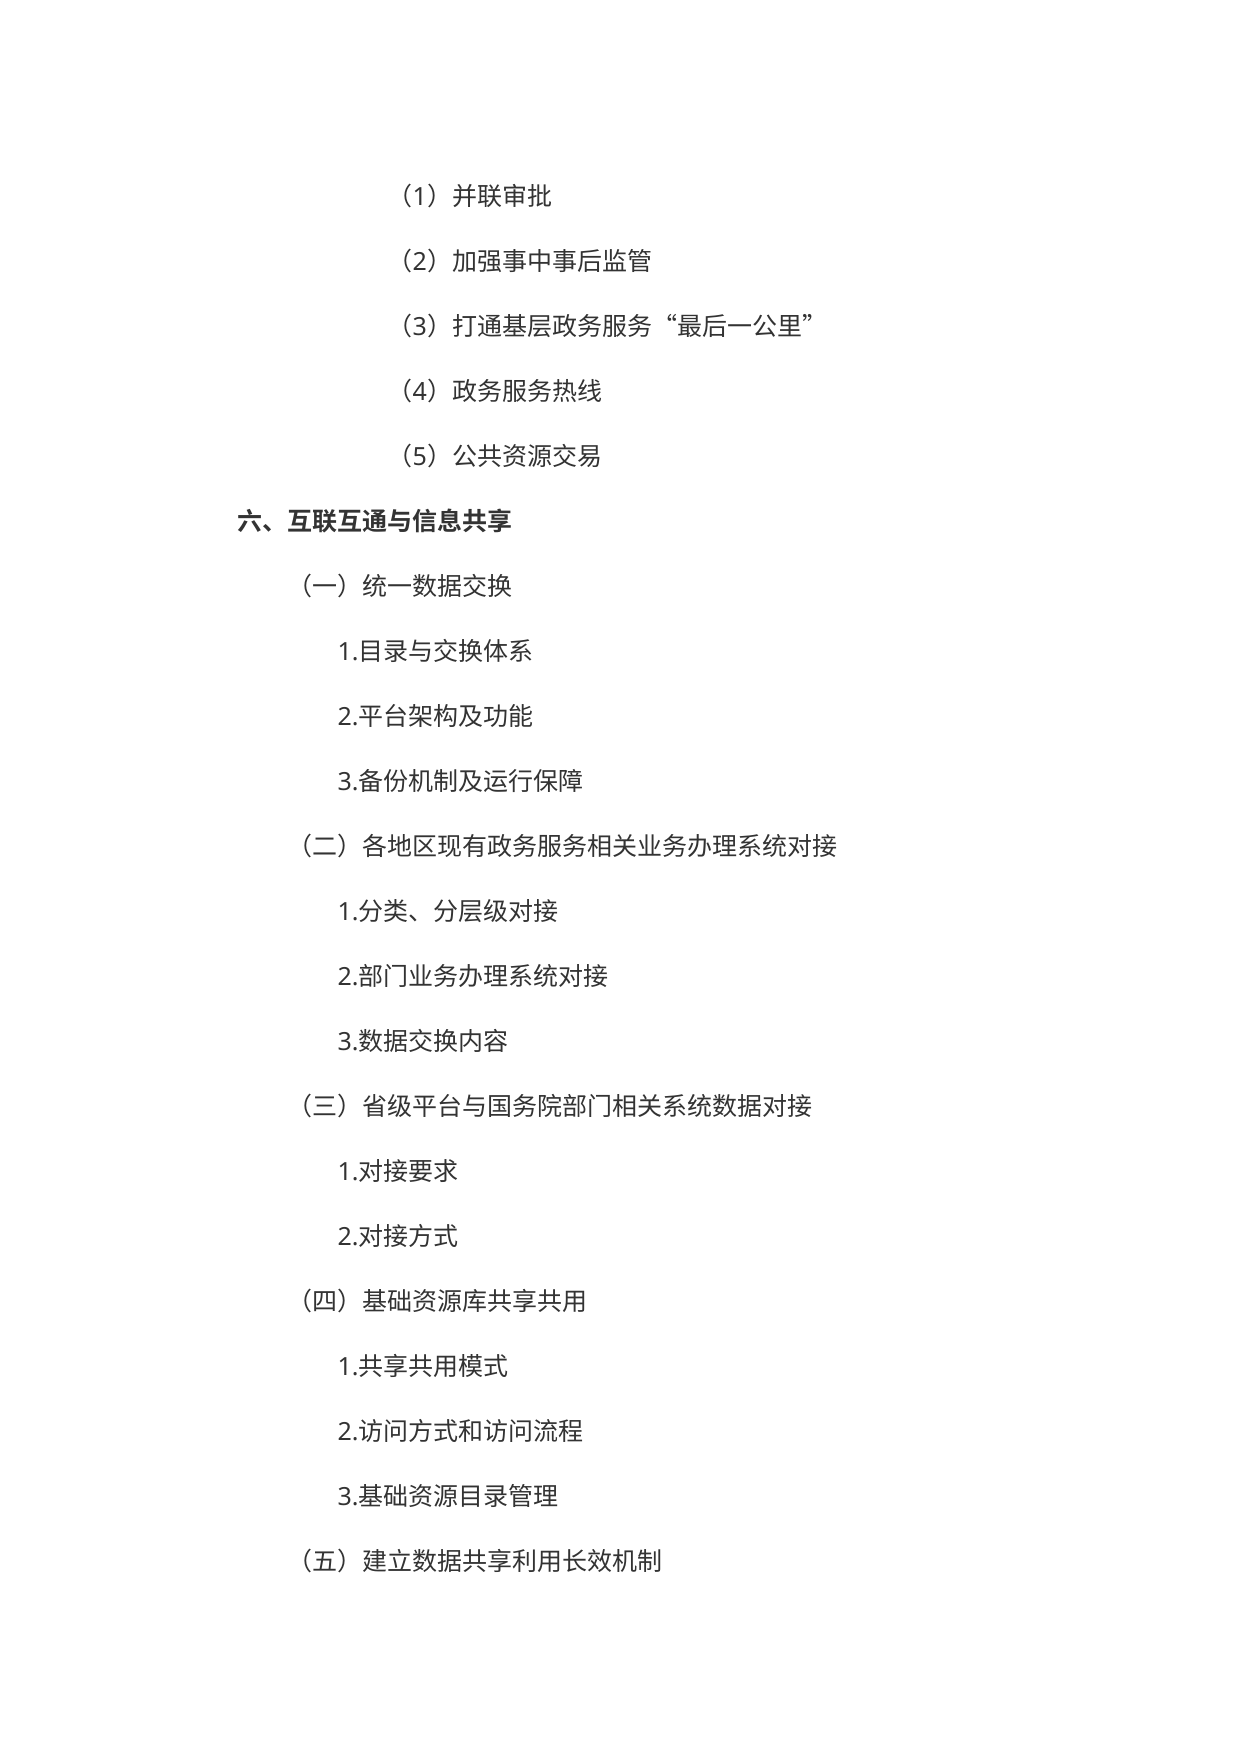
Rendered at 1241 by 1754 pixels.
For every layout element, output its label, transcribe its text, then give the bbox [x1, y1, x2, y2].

text 1.对接要求 [187, 1137, 1053, 1202]
text （3）打通基层政务服务“最后一公里” [187, 292, 1053, 357]
text （五）建立数据共享利用长效机制 [187, 1527, 1053, 1592]
text 2.平台架构及功能 [187, 682, 1053, 747]
text 1.共享共用模式 [187, 1332, 1053, 1397]
text 3.数据交换内容 [187, 1007, 1053, 1072]
text （三）省级平台与国务院部门相关系统数据对接 [187, 1072, 1053, 1137]
text 2.访问方式和访问流程 [187, 1397, 1053, 1462]
text （一）统一数据交换 [187, 552, 1053, 617]
text （二）各地区现有政务服务相关业务办理系统对接 [187, 812, 1053, 877]
text 2.对接方式 [187, 1202, 1053, 1267]
text 3.备份机制及运行保障 [187, 747, 1053, 812]
text 六、互联互通与信息共享 [187, 487, 1053, 552]
text （5）公共资源交易 [187, 422, 1053, 487]
text 3.基础资源目录管理 [187, 1462, 1053, 1527]
text （四）基础资源库共享共用 [187, 1267, 1053, 1332]
text 1.分类、分层级对接 [187, 877, 1053, 942]
text （4）政务服务热线 [187, 357, 1053, 422]
text （2）加强事中事后监管 [187, 227, 1053, 292]
text 1.目录与交换体系 [187, 617, 1053, 682]
text 2.部门业务办理系统对接 [187, 942, 1053, 1007]
text （1）并联审批 [187, 162, 1053, 227]
